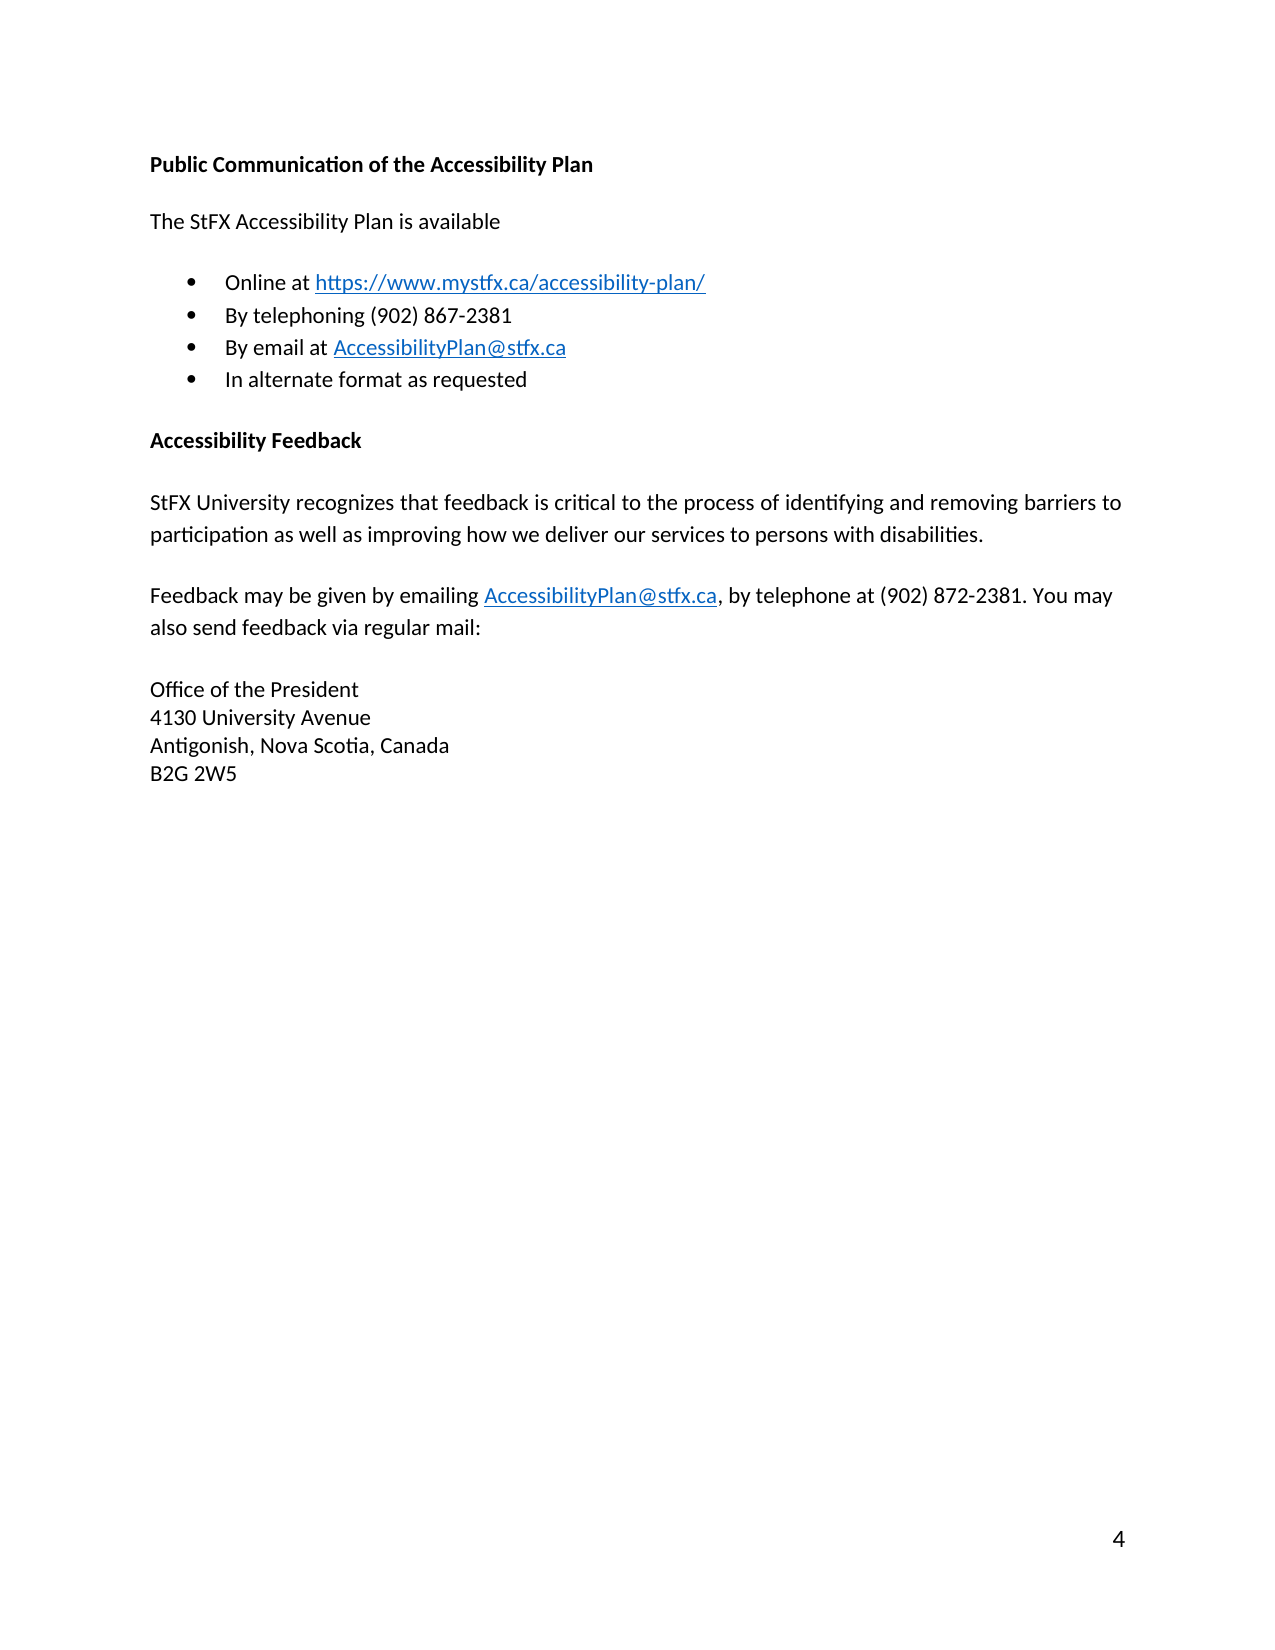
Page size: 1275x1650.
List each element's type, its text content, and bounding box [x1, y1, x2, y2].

list Online at https://www.mystfx.ca/accessibility-plan/ [187, 268, 1125, 297]
text B2G 2W5 [150, 759, 1125, 787]
text Feedback may be given by emailing AccessibilityPlan@stfx.ca, by telephone at (902) 872-2381. You may also send feedback via regular mail: [150, 581, 1125, 642]
text Office of the President [150, 675, 1125, 703]
list By telephoning (902) 867-2381 [187, 301, 1125, 329]
text Accessibility Feedback [150, 426, 1125, 454]
subtitle Public Communication of the Accessibility Plan [150, 150, 1125, 178]
text StFX University recognizes that feedback is critical to the process of identifying and removing barriers to participation as well as improving how we deliver our services to persons with disabilities. [150, 488, 1125, 548]
list By email at AccessibilityPlan@stfx.ca [187, 333, 1125, 361]
text Antigonish, Nova Scotia, Canada [150, 731, 1125, 759]
list In alternate format as requested [187, 365, 1125, 393]
text The StFX Accessibility Plan is available [150, 207, 1125, 235]
text 4130 University Avenue [150, 703, 1125, 731]
